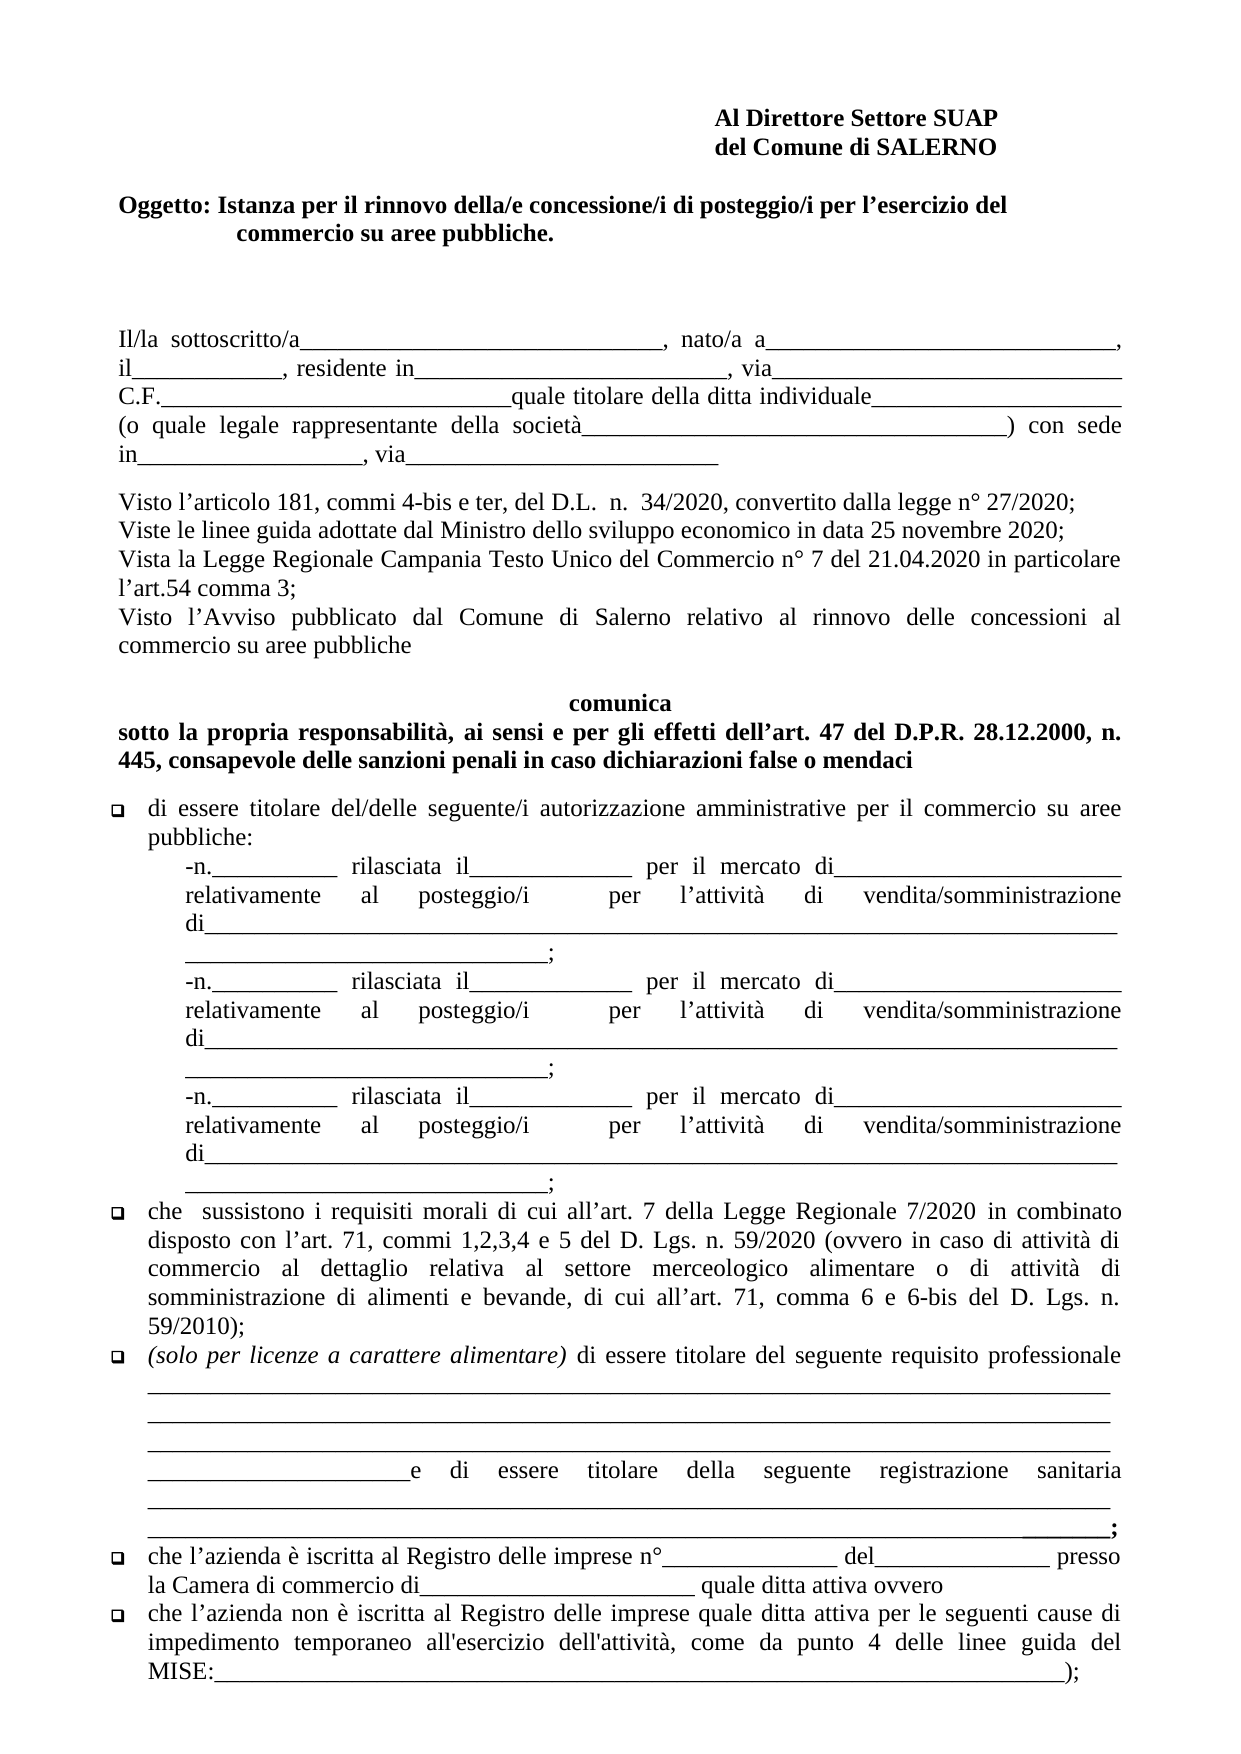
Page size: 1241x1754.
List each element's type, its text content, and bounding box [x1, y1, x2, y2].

list che l’azienda è iscritta al Registro delle imprese n°______________ del______________ presso la Camera di commercio di______________________ quale ditta attiva ovvero [110, 1541, 1122, 1598]
text Al Direttore Settore SUAP [118, 103, 1122, 132]
text Oggetto: Istanza per il rinnovo della/e concessione/i di posteggio/i per l’esercizio del commercio su aree pubbliche. [118, 190, 1122, 247]
list -n.__________ rilasciata il_____________ per il mercato di_______________________ relativamente al posteggio/i per l’attività di vendita/somministrazione di______________________________________________________________________________________________________; [185, 966, 1122, 1081]
list -n.__________ rilasciata il_____________ per il mercato di_______________________ relativamente al posteggio/i per l’attività di vendita/somministrazione di______________________________________________________________________________________________________; [185, 851, 1122, 966]
text del Comune di SALERNO [118, 132, 1122, 161]
text Visto l’Avviso pubblicato dal Comune di Salerno relativo al rinnovo delle concessioni al commercio su aree pubbliche [118, 602, 1122, 659]
list (solo per licenze a carattere alimentare) di essere titolare del seguente requisito professionale ____________________________________________________________________________________________________________________________________________________________________________________________________________________________________________________________e di essere titolare della seguente registrazione sanitaria __________________________________________________________________________________________________________________________________________________________; [110, 1340, 1122, 1541]
text Viste le linee guida adottate dal Ministro dello sviluppo economico in data 25 novembre 2020; [118, 516, 1122, 544]
list -n.__________ rilasciata il_____________ per il mercato di_______________________ relativamente al posteggio/i per l’attività di vendita/somministrazione di______________________________________________________________________________________________________; [185, 1081, 1122, 1196]
list che sussistono i requisiti morali di cui all’art. 7 della Legge Regionale 7/2020 in combinato disposto con l’art. 71, commi 1,2,3,4 e 5 del D. Lgs. n. 59/2020 (ovvero in caso di attività di commercio al dettaglio relativa al settore merceologico alimentare o di attività di somministrazione di alimenti e bevande, di cui all’art. 71, comma 6 e 6-bis del D. Lgs. n. 59/2010); [110, 1196, 1122, 1340]
list di essere titolare del/delle seguente/i autorizzazione amministrative per il commercio su aree pubbliche: [110, 793, 1122, 851]
text sotto la propria responsabilità, ai sensi e per gli effetti dell’art. 47 del D.P.R. 28.12.2000, n. 445, consapevole delle sanzioni penali in caso dichiarazioni false o mendaci [118, 717, 1122, 774]
text Visto l’articolo 181, commi 4-bis e ter, del D.L. n. 34/2020, convertito dalla legge n° 27/2020; [118, 487, 1122, 516]
text Il/la sottoscritto/a_____________________________, nato/a a____________________________, il____________, residente in_________________________, via____________________________ C.F.____________________________quale titolare della ditta individuale____________________ (o quale legale rappresentante della società__________________________________) con sede in__________________, via_________________________ [118, 324, 1122, 468]
text Vista la Legge Regionale Campania Testo Unico del Commercio n° 7 del 21.04.2020 in particolare l’art.54 comma 3; [118, 544, 1122, 602]
list che l’azienda non è iscritta al Registro delle imprese quale ditta attiva per le seguenti cause di impedimento temporaneo all'esercizio dell'attività, come da punto 4 delle linee guida del MISE:____________________________________________________________________); [110, 1598, 1122, 1685]
text comunica [118, 688, 1122, 717]
